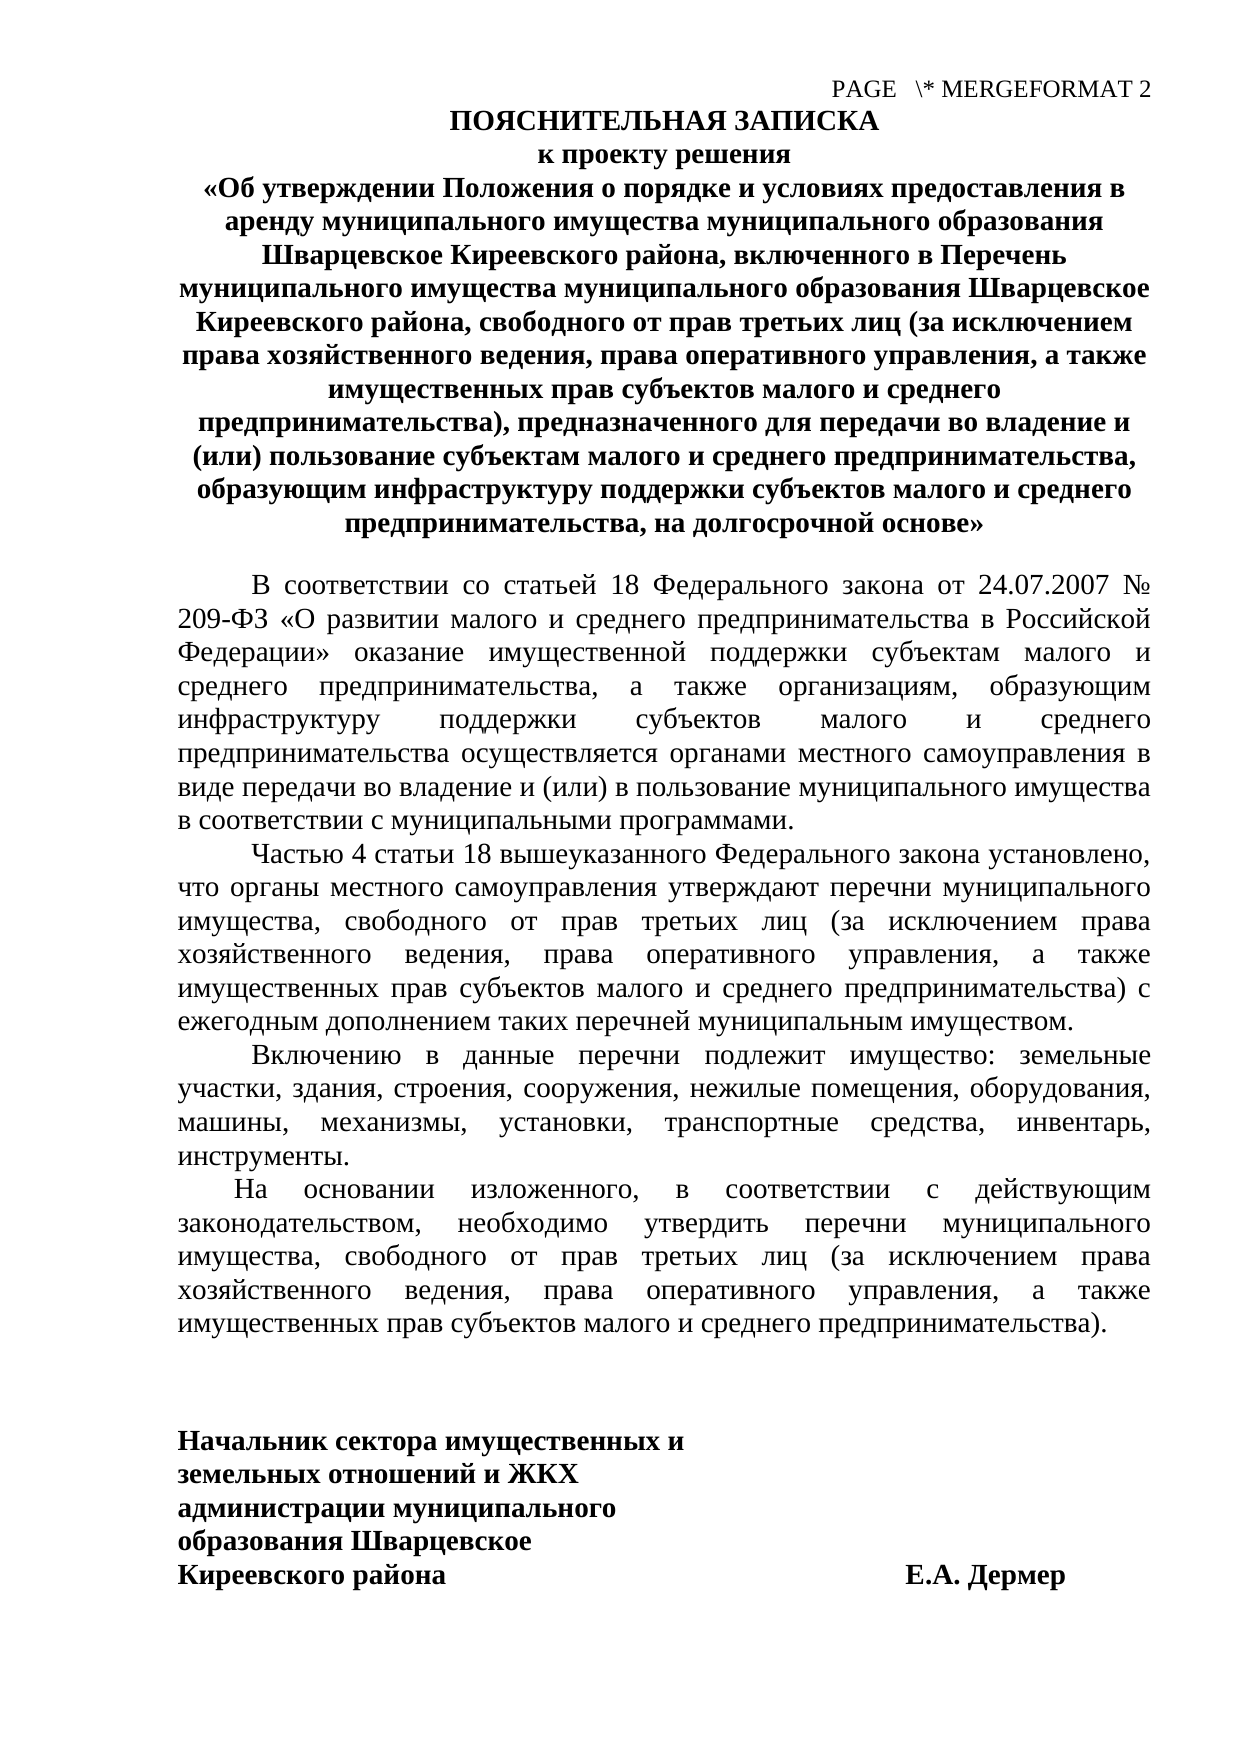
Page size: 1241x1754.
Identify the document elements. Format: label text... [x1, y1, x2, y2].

text Начальник сектора имущественных и [177, 1423, 1152, 1456]
text администрации муниципального [177, 1490, 1152, 1523]
text На основании изложенного, в соответствии с действующим законодательством, необходимо утвердить перечни муниципального имущества, свободного от прав третьих лиц (за исключением права хозяйственного ведения, права оперативного управления, а также имущественных прав субъектов малого и среднего предпринимательства). [177, 1171, 1152, 1339]
text Киреевского района Е.А. Дермер [177, 1557, 1152, 1591]
text «Об утверждении Положения о порядке и условиях предоставления в аренду муниципального имущества муниципального образования Шварцевское Киреевского района, включенного в Перечень муниципального имущества муниципального образования Шварцевское Киреевского района, свободного от прав третьих лиц (за исключением права хозяйственного ведения, права оперативного управления, а также имущественных прав субъектов малого и среднего предпринимательства), предназначенного для передачи во владение и (или) пользование субъектам малого и среднего предпринимательства, образующим инфраструктуру поддержки субъектов малого и среднего предпринимательства, на долгосрочной основе» [177, 170, 1152, 539]
text к проекту решения [177, 136, 1152, 170]
text ПОЯСНИТЕЛЬНАЯ ЗАПИСКА [177, 103, 1152, 136]
text Частью 4 статьи 18 вышеуказанного Федерального закона установлено, что органы местного самоуправления утверждают перечни муниципального имущества, свободного от прав третьих лиц (за исключением права хозяйственного ведения, права оперативного управления, а также имущественных прав субъектов малого и среднего предпринимательства) с ежегодным дополнением таких перечней муниципальным имуществом. [177, 836, 1152, 1037]
text земельных отношений и ЖКХ [177, 1456, 1152, 1490]
text Включению в данные перечни подлежит имущество: земельные участки, здания, строения, сооружения, нежилые помещения, оборудования, машины, механизмы, установки, транспортные средства, инвентарь, инструменты. [177, 1037, 1152, 1171]
text В соответствии со статьей 18 Федерального закона от 24.07.2007 № 209-ФЗ «О развитии малого и среднего предпринимательства в Российской Федерации» оказание имущественной поддержки субъектам малого и среднего предпринимательства, а также организациям, образующим инфраструктуру поддержки субъектов малого и среднего предпринимательства осуществляется органами местного самоуправления в виде передачи во владение и (или) в пользование муниципального имущества в соответствии с муниципальными программами. [177, 567, 1152, 836]
text образования Шварцевское [177, 1523, 1152, 1557]
